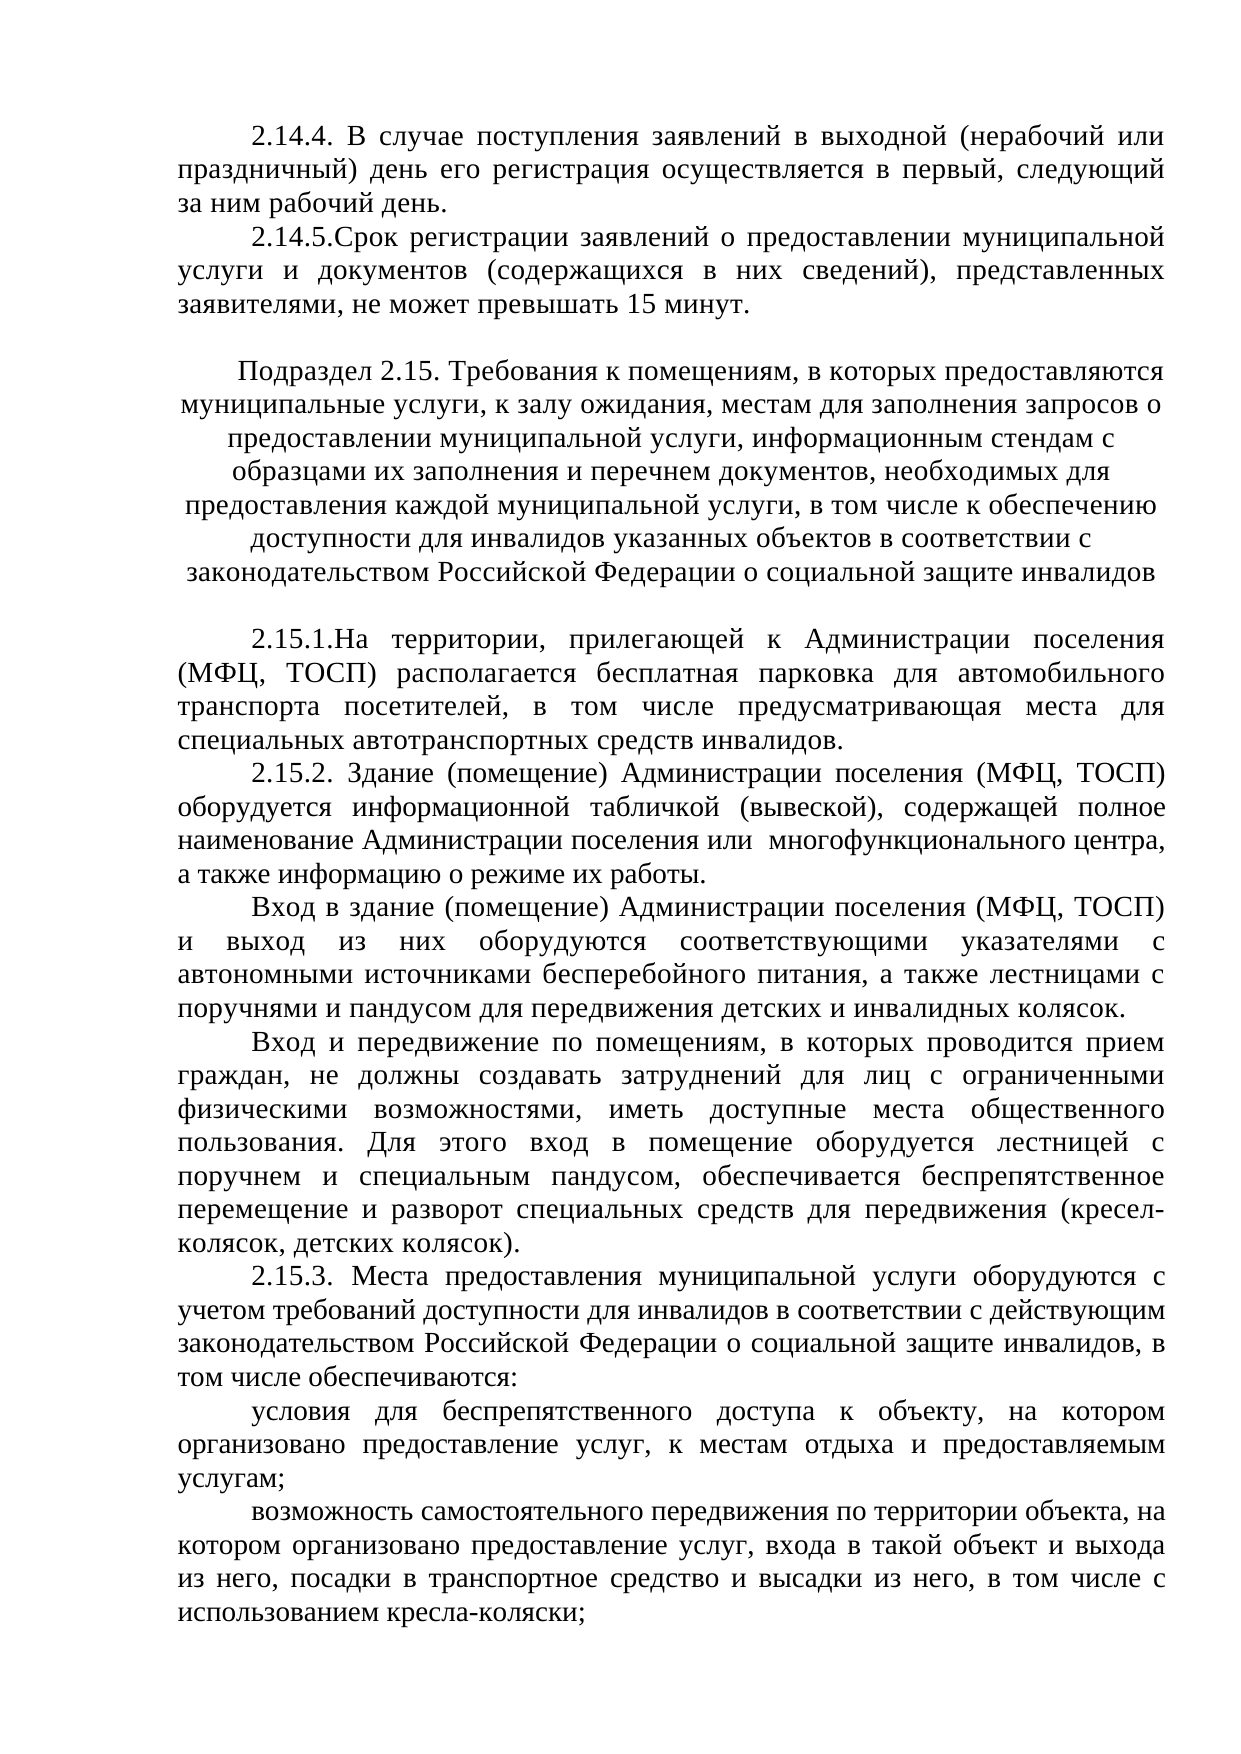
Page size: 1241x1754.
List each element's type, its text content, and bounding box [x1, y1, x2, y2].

text условия для беспрепятственного доступа к объекту, на котором организовано предоставление услуг, к местам отдыха и предоставляемым услугам; [177, 1393, 1167, 1493]
text 2.15.1.На территории, прилегающей к Администрации поселения (МФЦ, ТОСП) располагается бесплатная парковка для автомобильного транспорта посетителей, в том числе предусматривающая места для специальных автотранспортных средств инвалидов. [177, 621, 1167, 755]
text 2.14.5.Срок регистрации заявлений о предоставлении муниципальной услуги и документов (содержащихся в них сведений), представленных заявителями, не может превышать 15 минут. [177, 219, 1167, 319]
text Вход в здание (помещение) Администрации поселения (МФЦ, ТОСП) и выход из них оборудуются соответствующими указателями с автономными источниками бесперебойного питания, а также лестницами с поручнями и пандусом для передвижения детских и инвалидных колясок. [177, 889, 1167, 1024]
text 2.14.4. В случае поступления заявлений в выходной (нерабочий или праздничный) день его регистрация осуществляется в первый, следующий за ним рабочий день. [177, 118, 1167, 219]
text Вход и передвижение по помещениям, в которых проводится прием граждан, не должны создавать затруднений для лиц с ограниченными физическими возможностями, иметь доступные места общественного пользования. Для этого вход в помещение оборудуется лестницей с поручнем и специальным пандусом, обеспечивается беспрепятственное перемещение и разворот специальных средств для передвижения (кресел-колясок, детских колясок). [177, 1024, 1167, 1258]
text Подраздел 2.15. Требования к помещениям, в которых предоставляются муниципальные услуги, к залу ожидания, местам для заполнения запросов о предоставлении муниципальной услуги, информационным стендам с образцами их заполнения и перечнем документов, необходимых для предоставления каждой муниципальной услуги, в том числе к обеспечению доступности для инвалидов указанных объектов в соответствии с законодательством Российской Федерации о социальной защите инвалидов [177, 353, 1167, 588]
text возможность самостоятельного передвижения по территории объекта, на котором организовано предоставление услуг, входа в такой объект и выхода из него, посадки в транспортное средство и высадки из него, в том числе с использованием кресла-коляски; [177, 1493, 1167, 1627]
text 2.15.2. Здание (помещение) Администрации поселения (МФЦ, ТОСП) оборудуется информационной табличкой (вывеской), содержащей полное наименование Администрации поселения или многофункционального центра, а также информацию о режиме их работы. [177, 755, 1167, 889]
text 2.15.3. Места предоставления муниципальной услуги оборудуются с учетом требований доступности для инвалидов в соответствии с действующим законодательством Российской Федерации о социальной защите инвалидов, в том числе обеспечиваются: [177, 1258, 1167, 1393]
